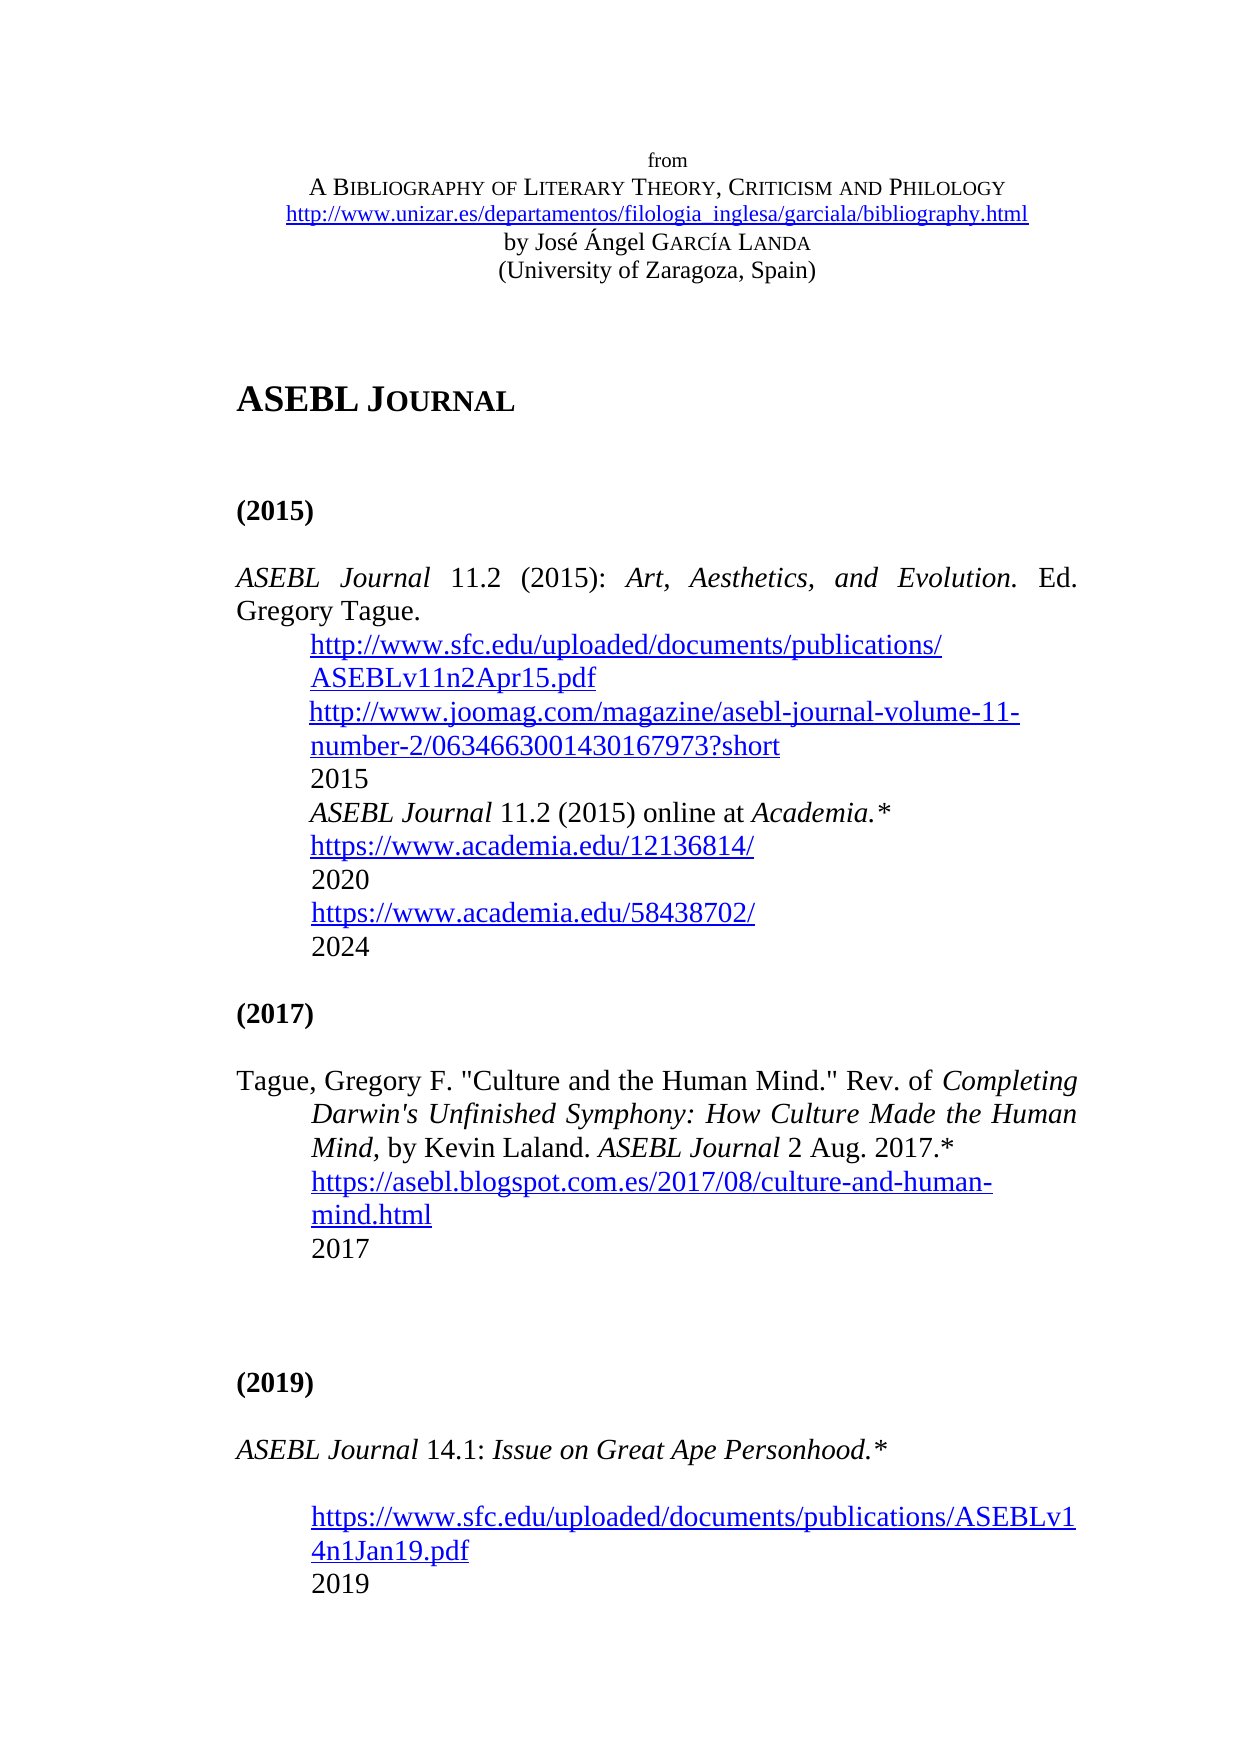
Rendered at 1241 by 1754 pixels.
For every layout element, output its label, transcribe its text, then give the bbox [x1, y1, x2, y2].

text ASEBL Journal 14.1: Issue on Great Ape Personhood.* [236, 1432, 1078, 1466]
text (2019) [236, 1365, 1078, 1398]
text Tague, Gregory F. "Culture and the Human Mind." Rev. of Completing Darwin's Unfinished Symphony: How Culture Made the Human Mind, by Kevin Laland. ASEBL Journal 2 Aug. 2017.* [236, 1063, 1078, 1164]
text from [236, 148, 1078, 172]
text (2017) [236, 996, 1078, 1029]
text 2020 [236, 862, 1078, 895]
text http://www.unizar.es/departamentos/filologia_inglesa/garciala/bibliography.html [236, 200, 1078, 227]
text https://www.sfc.edu/uploaded/documents/publications/ASEBLv14n1Jan19.pdf [236, 1466, 1078, 1566]
text https://asebl.blogspot.com.es/2017/08/culture-and-human-mind.html [236, 1164, 1078, 1231]
text 2017 [236, 1231, 1078, 1264]
text (University of Zaragoza, Spain) [236, 256, 1078, 284]
text http://www.joomag.com/magazine/asebl-journal-volume-11-number-2/0634663001430167973?short [309, 694, 1078, 761]
text https://www.academia.edu/58438702/ [236, 895, 1078, 929]
text (2015) [236, 493, 1078, 526]
text 2015 [310, 761, 1078, 795]
text ASEBL Journal 11.2 (2015): Art, Aesthetics, and Evolution. Ed. Gregory Tague. [236, 560, 1078, 627]
text http://www.sfc.edu/uploaded/documents/publications/ASEBLv11n2Apr15.pdf [310, 627, 1078, 694]
text 2019 [236, 1566, 1078, 1600]
text A Bibliography of Literary Theory, Criticism and Philology [236, 172, 1078, 200]
text https://www.academia.edu/12136814/ [310, 828, 1078, 862]
text ASEBL Journal 11.2 (2015) online at Academia.* [310, 795, 1078, 828]
subtitle ASEBL Journal [236, 376, 1078, 419]
text 2024 [236, 929, 1078, 962]
text by José Ángel García Landa [236, 227, 1078, 256]
